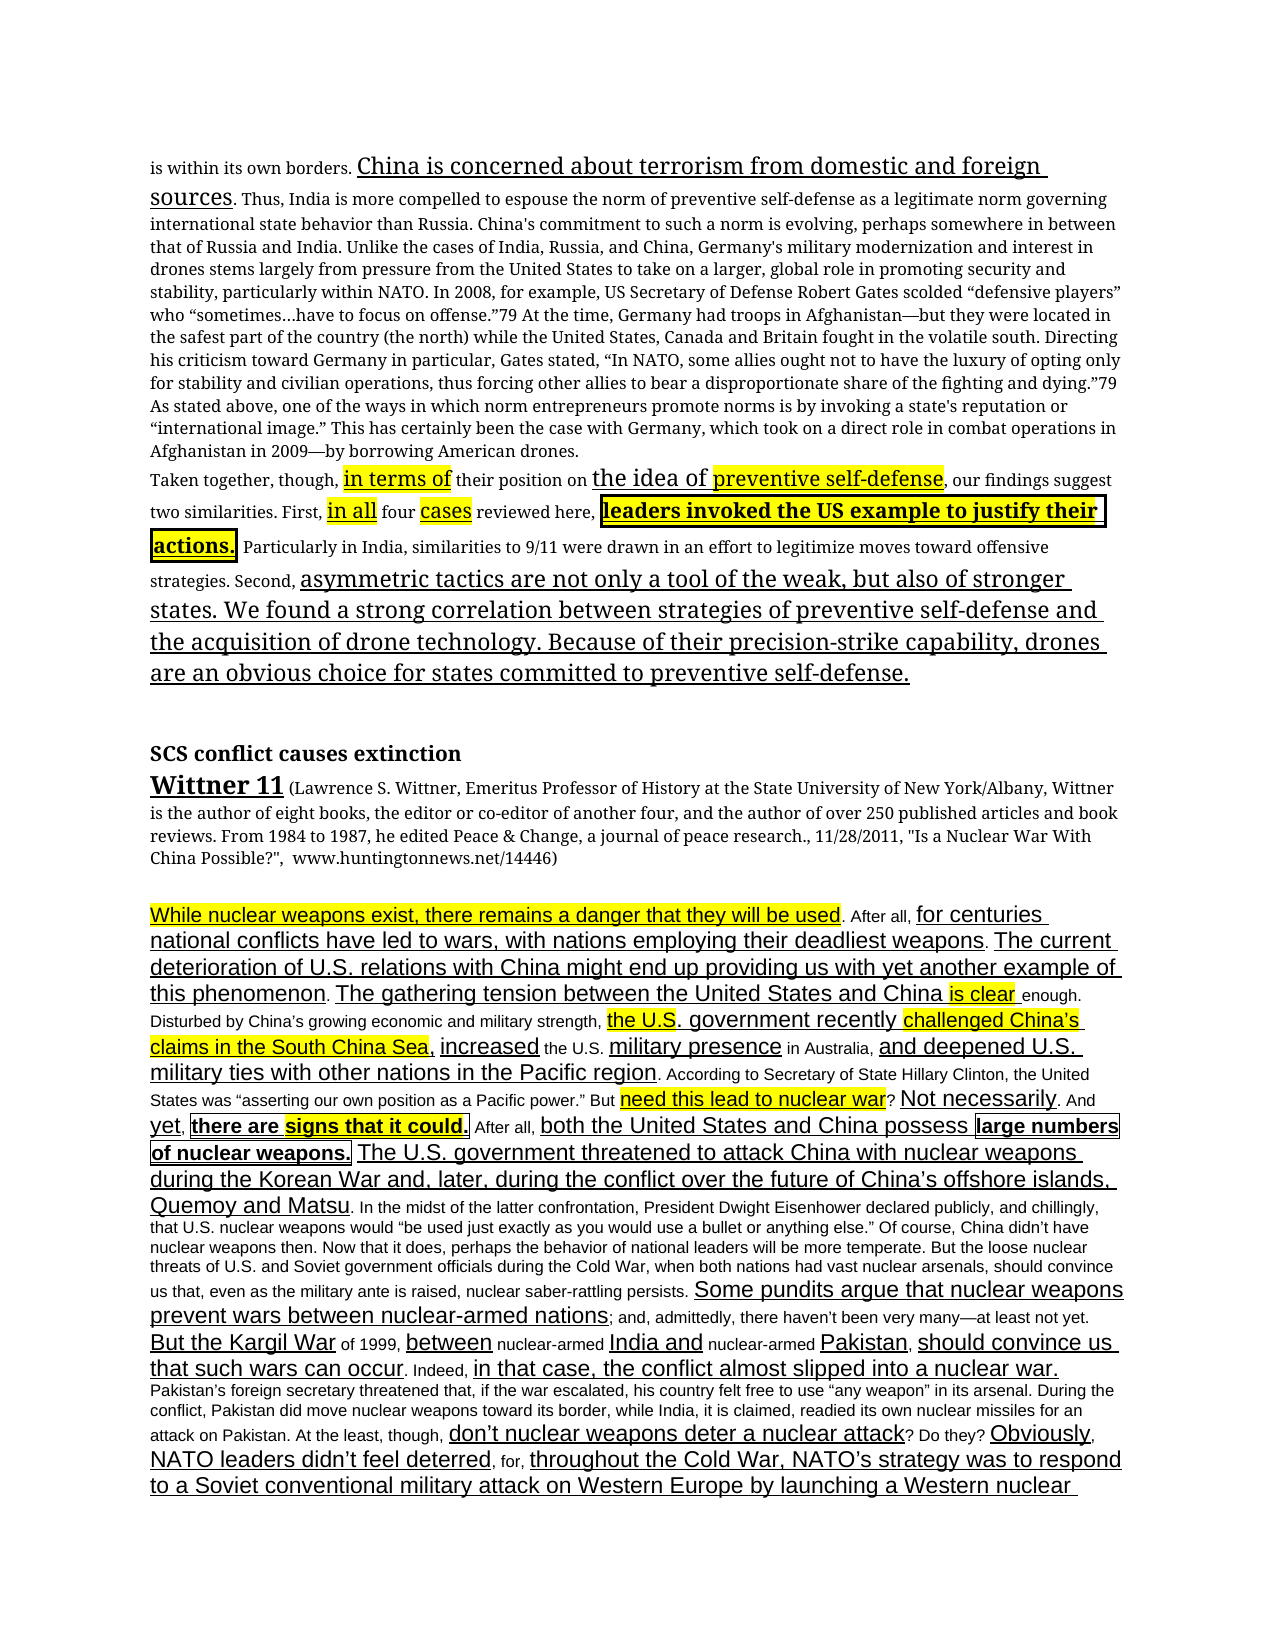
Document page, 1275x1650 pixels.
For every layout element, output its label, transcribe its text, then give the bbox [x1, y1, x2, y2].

text Taken together, though, in terms of their position on the idea of preventive self-defense, our findings suggest two similarities. First, in all four cases reviewed here, leaders invoked the US example to justify their actions. Particularly in India, similarities to 9/11 were drawn in an effort to legitimize moves toward offensive strategies. Second, asymmetric tactics are not only a tool of the weak, but also of stronger states. We found a strong correlation between strategies of preventive self-defense and the acquisition of drone technology. Because of their precision-strike capability, drones are an obvious choice for states committed to preventive self-defense. [150, 462, 1125, 688]
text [150, 901, 1125, 1498]
text Wittner 11 (Lawrence S. Wittner, Emeritus Professor of History at the State University of New York/Albany, Wittner is the author of eight books, the editor or co-editor of another four, and the author of over 250 published articles and book reviews. From 1984 to 1987, he edited Peace & Change, a journal of peace research., 11/28/2011, "Is a Nuclear War With China Possible?", www.huntingtonnews.net/14446) [150, 767, 1125, 870]
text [150, 150, 1125, 462]
text SCS conflict causes extinction [150, 739, 1125, 767]
